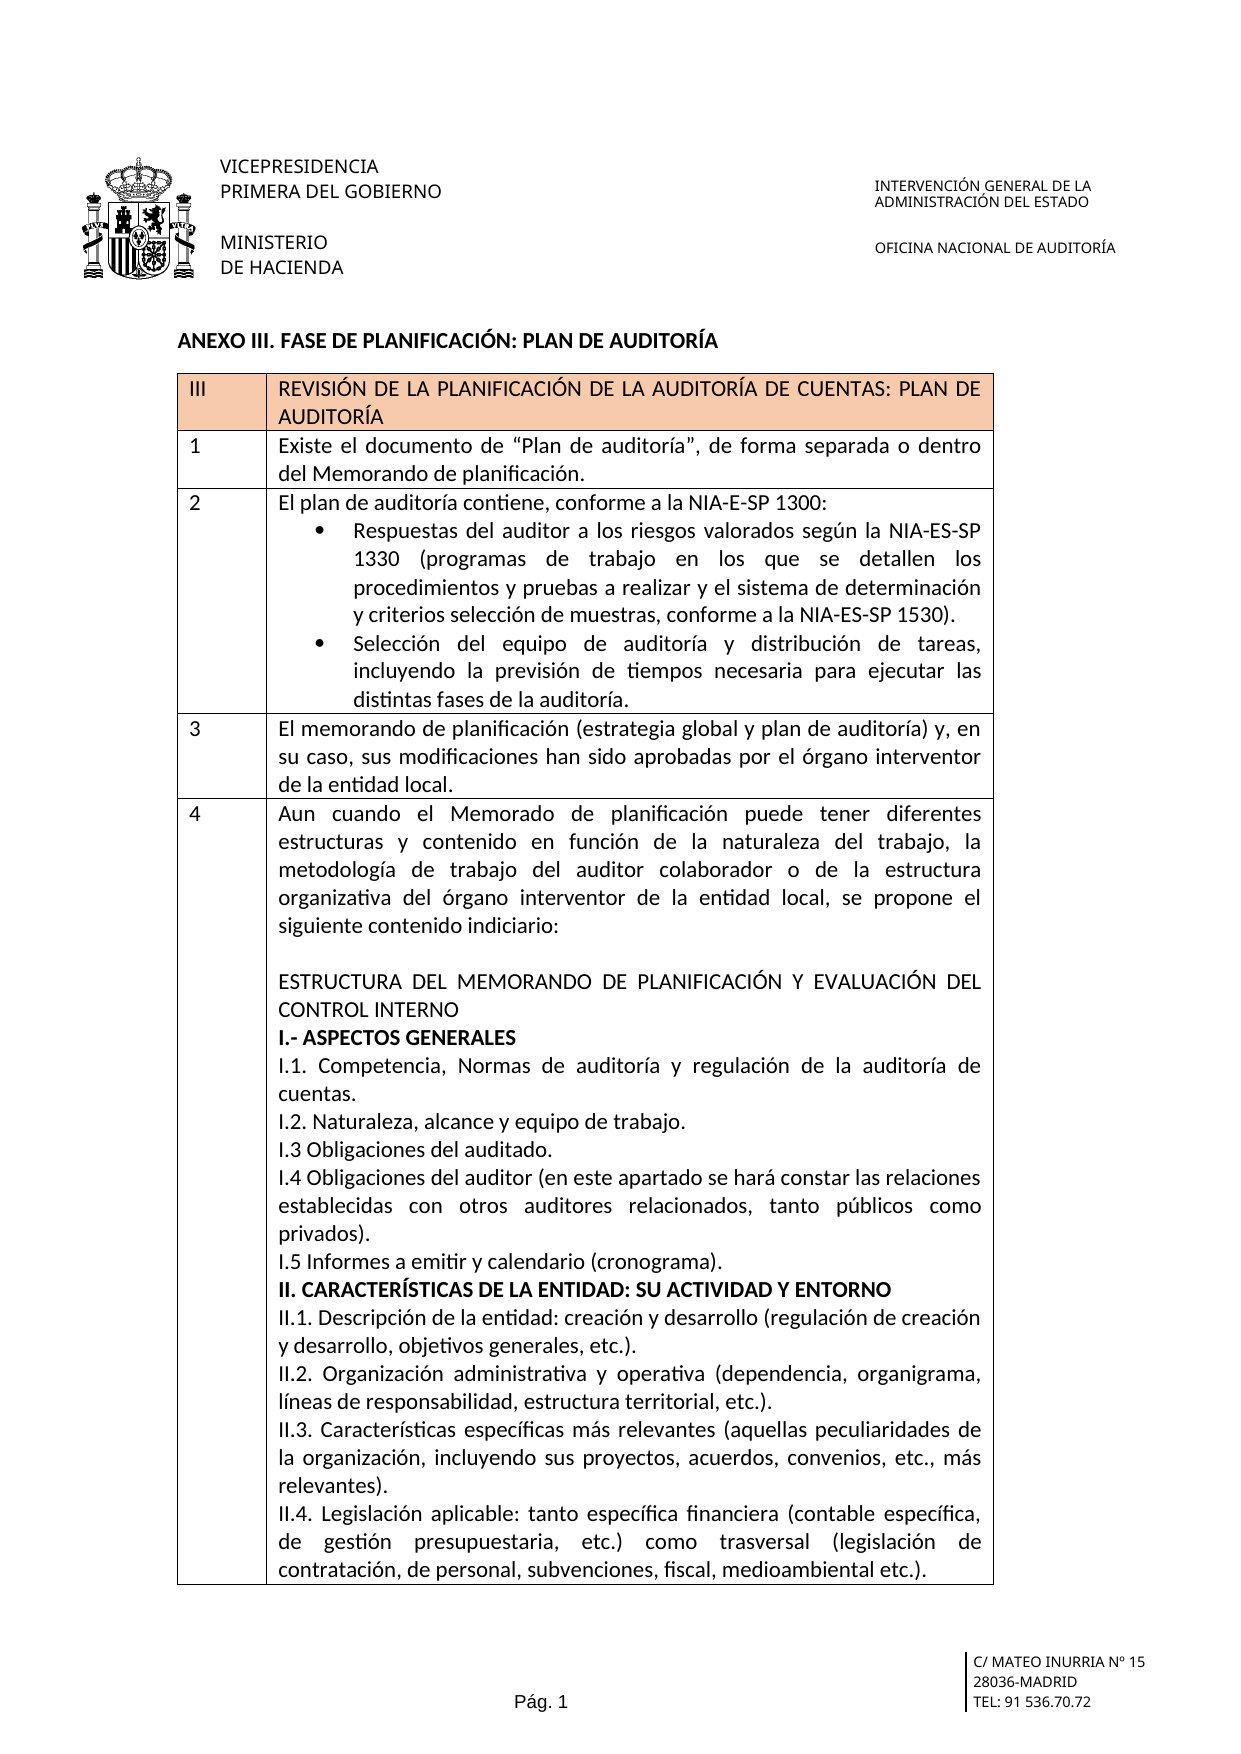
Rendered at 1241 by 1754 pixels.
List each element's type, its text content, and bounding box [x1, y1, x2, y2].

table_cell 3 [178, 714, 266, 798]
table_header REVISIÓN DE LA PLANIFICACIÓN DE LA AUDITORÍA DE CUENTAS: PLAN DE AUDITORÍA [267, 374, 993, 430]
picture [68, 155, 208, 286]
table_cell El memorando de planificación (estrategia global y plan de auditoría) y, en su caso, sus modificaciones han sido aprobadas por el órgano interventor de la entidad local. [267, 714, 993, 798]
text ANEXO III. FASE DE PLANIFICACIÓN: PLAN DE AUDITORÍA [177, 326, 1063, 354]
table_cell 2 [178, 489, 266, 713]
table_cell Existe el documento de “Plan de auditoría”, de forma separada o dentro del Memorando de planificación. [267, 431, 993, 487]
table_cell 4 [178, 799, 266, 1583]
table_cell 1 [178, 431, 266, 487]
table_header III [178, 374, 266, 430]
table_cell El plan de auditoría contiene, conforme a la NIA-E-SP 1300: Respuestas del auditor a los riesgos valorados según la NIA-ES-SP 1330 (programas de trabajo en los que se detallen los procedimientos y pruebas a realizar y el sistema de determinación y criterios selección de muestras, conforme a la NIA-ES-SP 1530). Selección del equipo de auditoría y distribución de tareas, incluyendo la previsión de tiempos necesaria para ejecutar las distintas fases de la auditoría. [267, 489, 993, 713]
